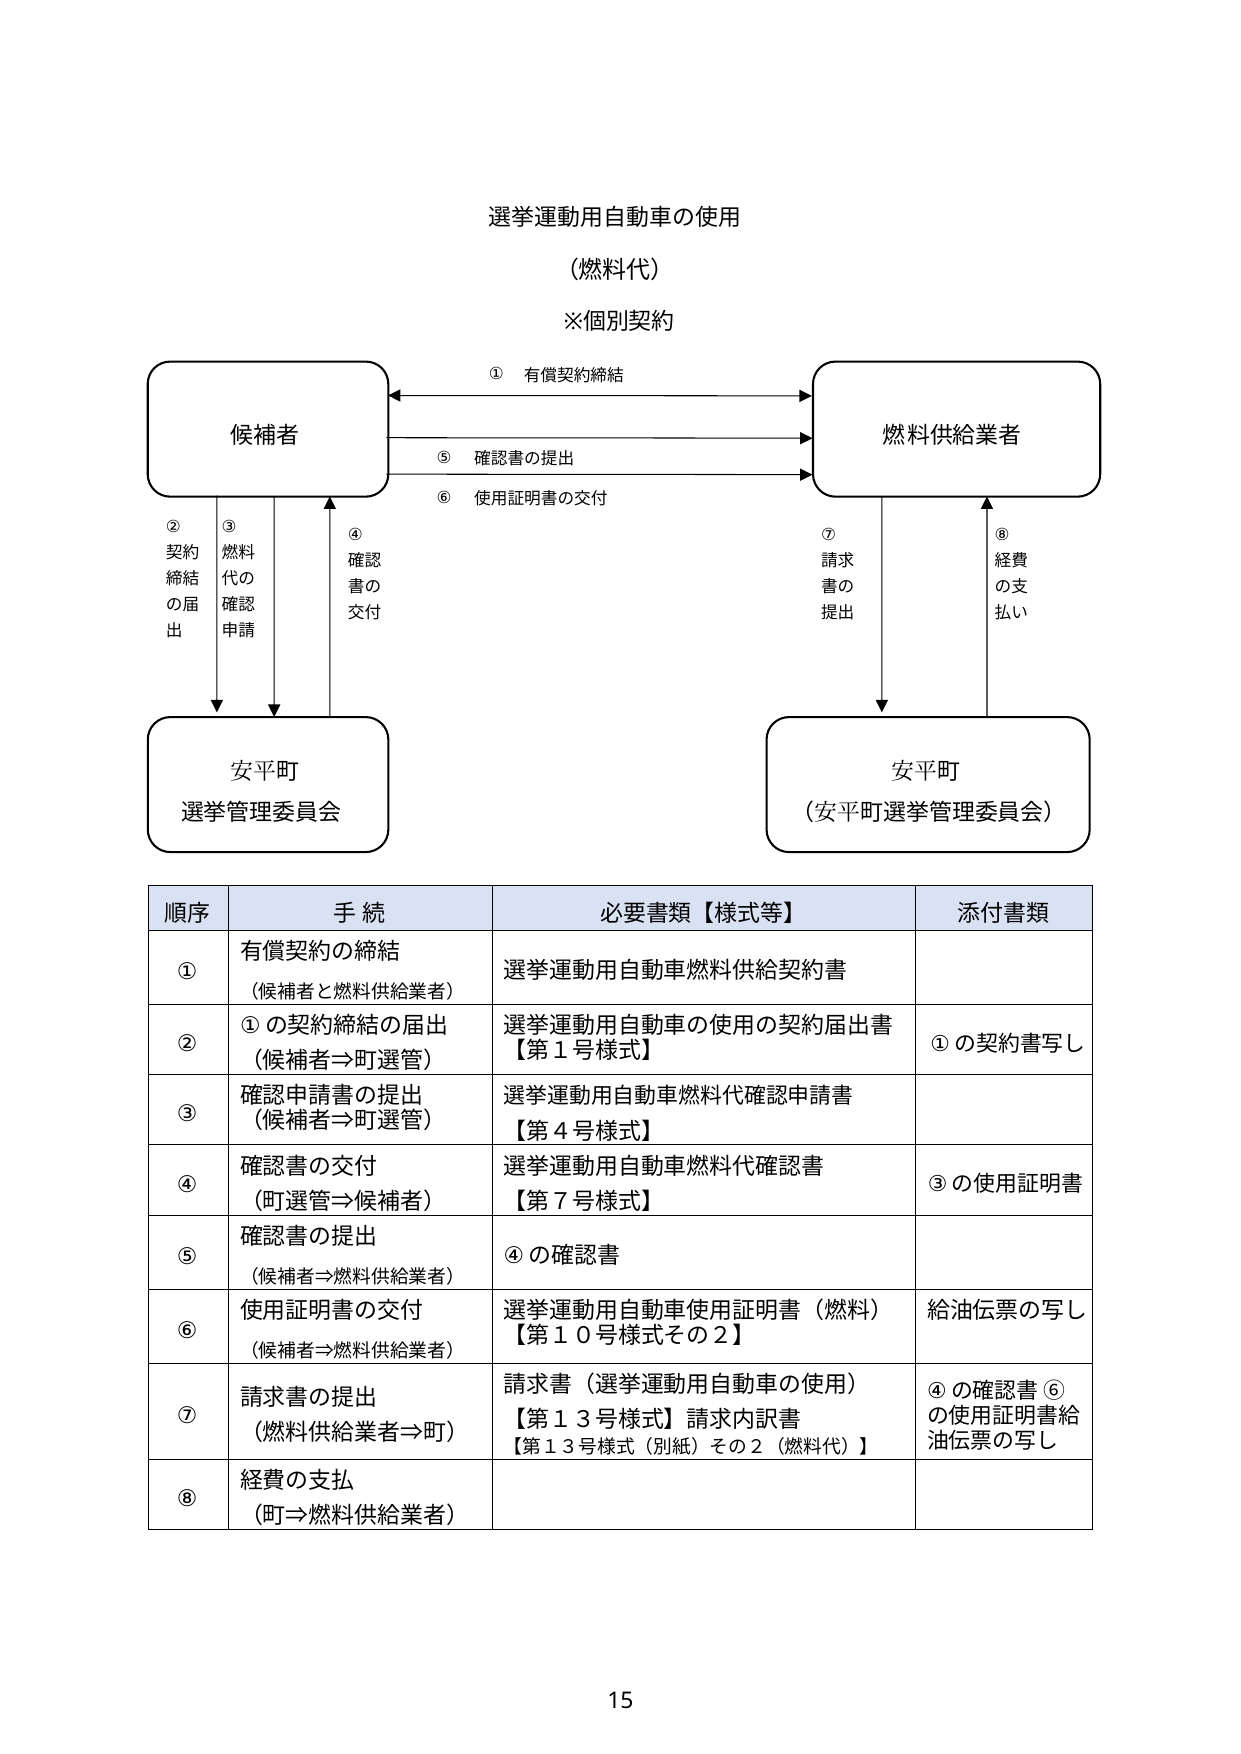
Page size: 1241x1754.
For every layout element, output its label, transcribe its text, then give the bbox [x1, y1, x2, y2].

picture [835, 483, 903, 672]
text ※個別契約 [157, 303, 1081, 337]
table_cell [916, 1460, 1092, 1529]
table_header 添付書類 [916, 886, 1092, 930]
table_cell 選挙運動用自動車燃料代確認申請書 【第４号様式】 [493, 1075, 915, 1144]
text 選挙運動用自動車の使用 [148, 199, 1081, 232]
table_cell ④ [149, 1145, 228, 1215]
picture [391, 354, 620, 408]
table_cell [916, 1216, 1092, 1288]
table_cell ② [149, 1005, 228, 1074]
table_cell 選挙運動用自動車燃料代確認書 【第７号様式】 [493, 1145, 915, 1215]
table_cell ③の使用証明書 [916, 1145, 1092, 1215]
picture [155, 732, 381, 837]
table_cell ④の確認書 [493, 1216, 915, 1288]
table_cell 選挙運動用自動車燃料供給契約書 [493, 931, 915, 1003]
table_cell ⑧ [149, 1460, 228, 1529]
picture [424, 424, 653, 519]
picture [155, 376, 381, 731]
table_header 手 続 [229, 886, 492, 930]
table_cell ④の確認書 ⑥ の使用証明書給油伝票の写し [916, 1364, 1092, 1459]
table_cell 確認書の交付 （町選管⇒候補者） [229, 1145, 492, 1215]
table_header 順序 [149, 886, 228, 930]
picture [774, 732, 1083, 837]
table_cell 選挙運動用自動車の使用の契約届出書 【第１号様式】 [493, 1005, 915, 1074]
table_cell ① [149, 931, 228, 1003]
table_cell 給油伝票の写し [916, 1290, 1092, 1363]
picture [820, 376, 1093, 672]
table_cell 請求書の提出 （燃料供給業者⇒町） [229, 1364, 492, 1459]
table_cell 有償契約の締結 （候補者と燃料供給業者） [229, 931, 492, 1003]
table_header 必要書類【様式等】 [493, 886, 915, 930]
table_cell ③ [149, 1075, 228, 1144]
table_cell 使用証明書の交付 （候補者⇒燃料供給業者） [229, 1290, 492, 1363]
text （燃料代） [148, 250, 1081, 285]
table_cell 請求書（選挙運動用自動車の使用） 【第１３号様式】請求内訳書 【第１３号様式（別紙）その２（燃料代）】 [493, 1364, 915, 1459]
table_cell 確認書の提出 （候補者⇒燃料供給業者） [229, 1216, 492, 1288]
table_cell ⑥ [149, 1290, 228, 1363]
table_cell 確認申請書の提出 （候補者⇒町選管） [229, 1075, 492, 1144]
table_cell [916, 931, 1092, 1003]
table_cell [493, 1460, 915, 1529]
table_cell ①の契約締結の届出 （候補者⇒町選管） [229, 1005, 492, 1074]
table_cell ⑤ [149, 1216, 228, 1288]
table_cell 選挙運動用自動車使用証明書（燃料） 【第１０号様式その２】 [493, 1290, 915, 1363]
table_cell ⑦ [149, 1364, 228, 1459]
table_cell 経費の支払 （町⇒燃料供給業者） [229, 1460, 492, 1529]
table_cell [916, 1075, 1092, 1144]
table_cell ①の契約書写し [916, 1005, 1092, 1074]
